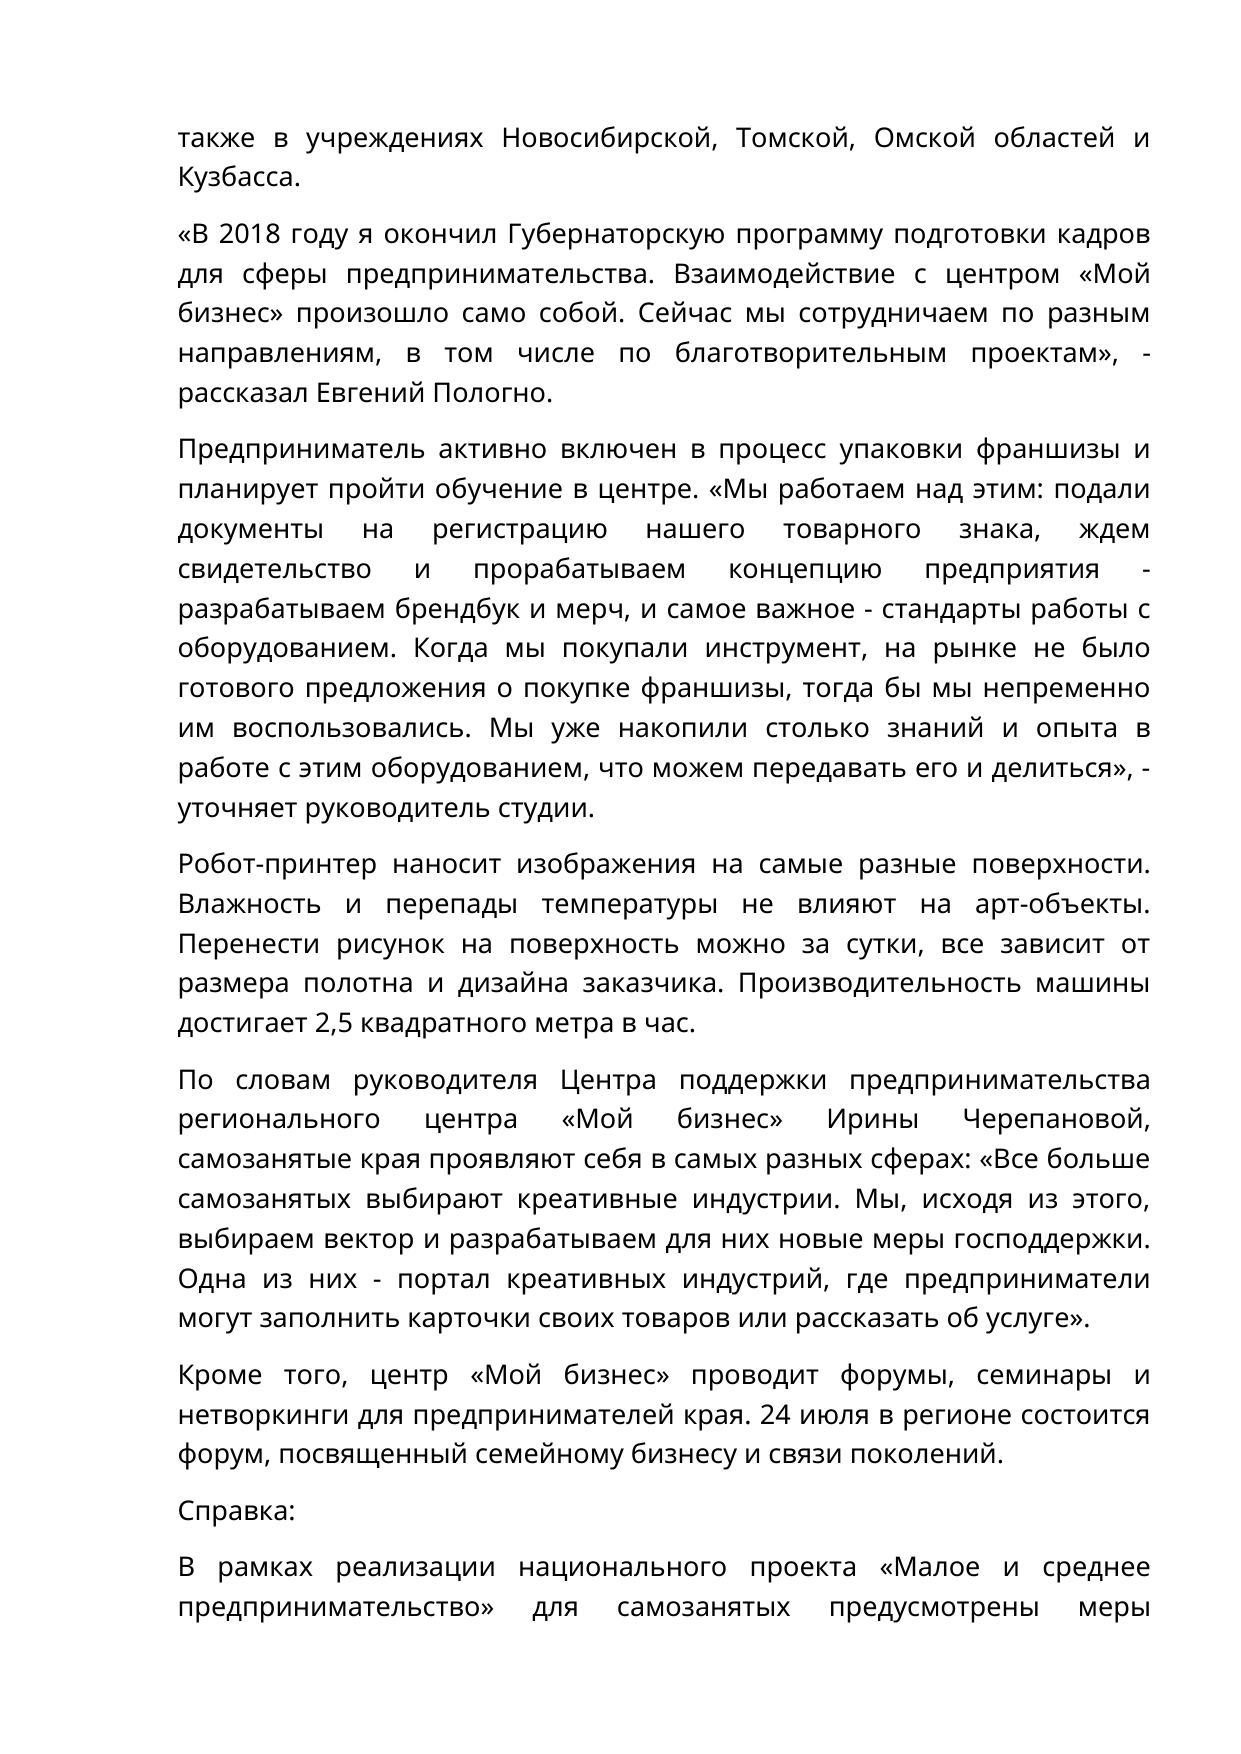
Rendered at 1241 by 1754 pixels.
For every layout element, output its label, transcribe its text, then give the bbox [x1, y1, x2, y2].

text Справка: [177, 1491, 1152, 1528]
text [177, 118, 1152, 195]
text По словам руководителя Центра поддержки предпринимательства регионального центра «Мой бизнес» Ирины Черепановой, самозанятые края проявляют себя в самых разных сферах: «Все больше самозанятых выбирают креативные индустрии. Мы, исходя из этого, выбираем вектор и разрабатываем для них новые меры господдержки. Одна из них - портал креативных индустрий, где предприниматели могут заполнить карточки своих товаров или рассказать об услуге». [177, 1060, 1152, 1336]
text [177, 1548, 1152, 1624]
text Робот-принтер наносит изображения на самые разные поверхности. Влажность и перепады температуры не влияют на арт-объекты. Перенести рисунок на поверхность можно за сутки, все зависит от размера полотна и дизайна заказчика. Производительность машины достигает 2,5 квадратного метра в час. [177, 844, 1152, 1041]
text Кроме того, центр «Мой бизнес» проводит форумы, семинары и нетворкинги для предпринимателей края. 24 июля в регионе состоится форум, посвященный семейному бизнесу и связи поколений. [177, 1355, 1152, 1472]
text «В 2018 году я окончил Губернаторскую программу подготовки кадров для сферы предпринимательства. Взаимодействие с центром «Мой бизнес» произошло само собой. Сейчас мы сотрудничаем по разным направлениям, в том числе по благотворительным проектам», - рассказал Евгений Пологно. [177, 214, 1152, 410]
text Предприниматель активно включен в процесс упаковки франшизы и планирует пройти обучение в центре. «Мы работаем над этим: подали документы на регистрацию нашего товарного знака, ждем свидетельство и прорабатываем концепцию предприятия - разрабатываем брендбук и мерч, и самое важное - стандарты работы с оборудованием. Когда мы покупали инструмент, на рынке не было готового предложения о покупке франшизы, тогда бы мы непременно им воспользовались. Мы уже накопили столько знаний и опыта в работе с этим оборудованием, что можем передавать его и делиться», - уточняет руководитель студии. [177, 430, 1152, 825]
